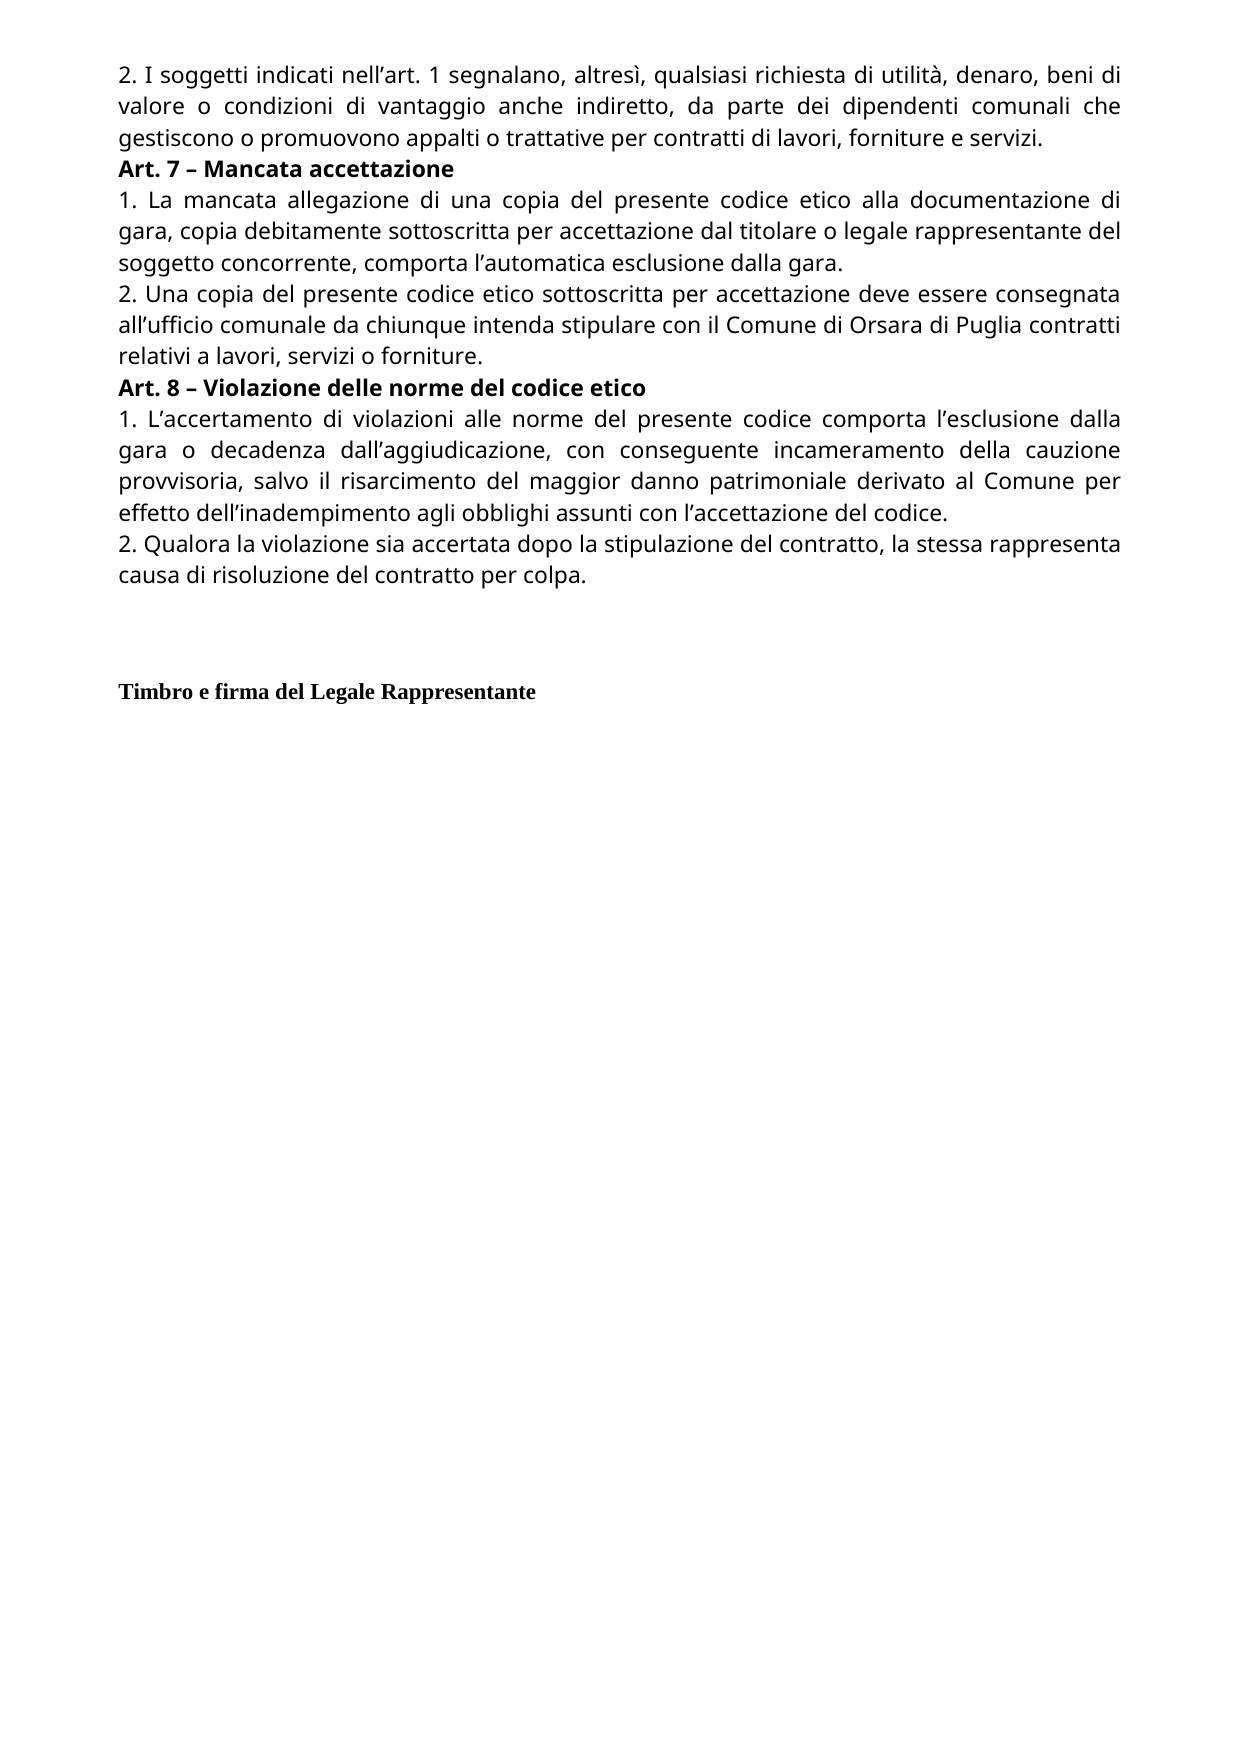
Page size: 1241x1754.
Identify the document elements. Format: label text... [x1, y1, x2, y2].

text 2. Qualora la violazione sia accertata dopo la stipulazione del contratto, la stessa rappresenta causa di risoluzione del contratto per colpa. [118, 528, 1122, 590]
text 1. L’accertamento di violazioni alle norme del presente codice comporta l’esclusione dalla gara o decadenza dall’aggiudicazione, con conseguente incameramento della cauzione provvisoria, salvo il risarcimento del maggior danno patrimoniale derivato al Comune per effetto dell’inadempimento agli obblighi assunti con l’accettazione del codice. [118, 403, 1122, 528]
text 2. Una copia del presente codice etico sottoscritta per accettazione deve essere consegnata all’ufficio comunale da chiunque intenda stipulare con il Comune di Orsara di Puglia contratti relativi a lavori, servizi o forniture. [118, 278, 1122, 372]
text Art. 7 – Mancata accettazione [118, 153, 1122, 184]
text 2. I soggetti indicati nell’art. 1 segnalano, altresì, qualsiasi richiesta di utilità, denaro, beni di valore o condizioni di vantaggio anche indiretto, da parte dei dipendenti comunali che gestiscono o promuovono appalti o trattative per contratti di lavori, forniture e servizi. [118, 59, 1122, 153]
text 1. La mancata allegazione di una copia del presente codice etico alla documentazione di gara, copia debitamente sottoscritta per accettazione dal titolare o legale rappresentante del soggetto concorrente, comporta l’automatica esclusione dalla gara. [118, 184, 1122, 278]
text Art. 8 – Violazione delle norme del codice etico [118, 372, 1122, 403]
text Timbro e firma del Legale Rappresentante [118, 678, 1122, 704]
